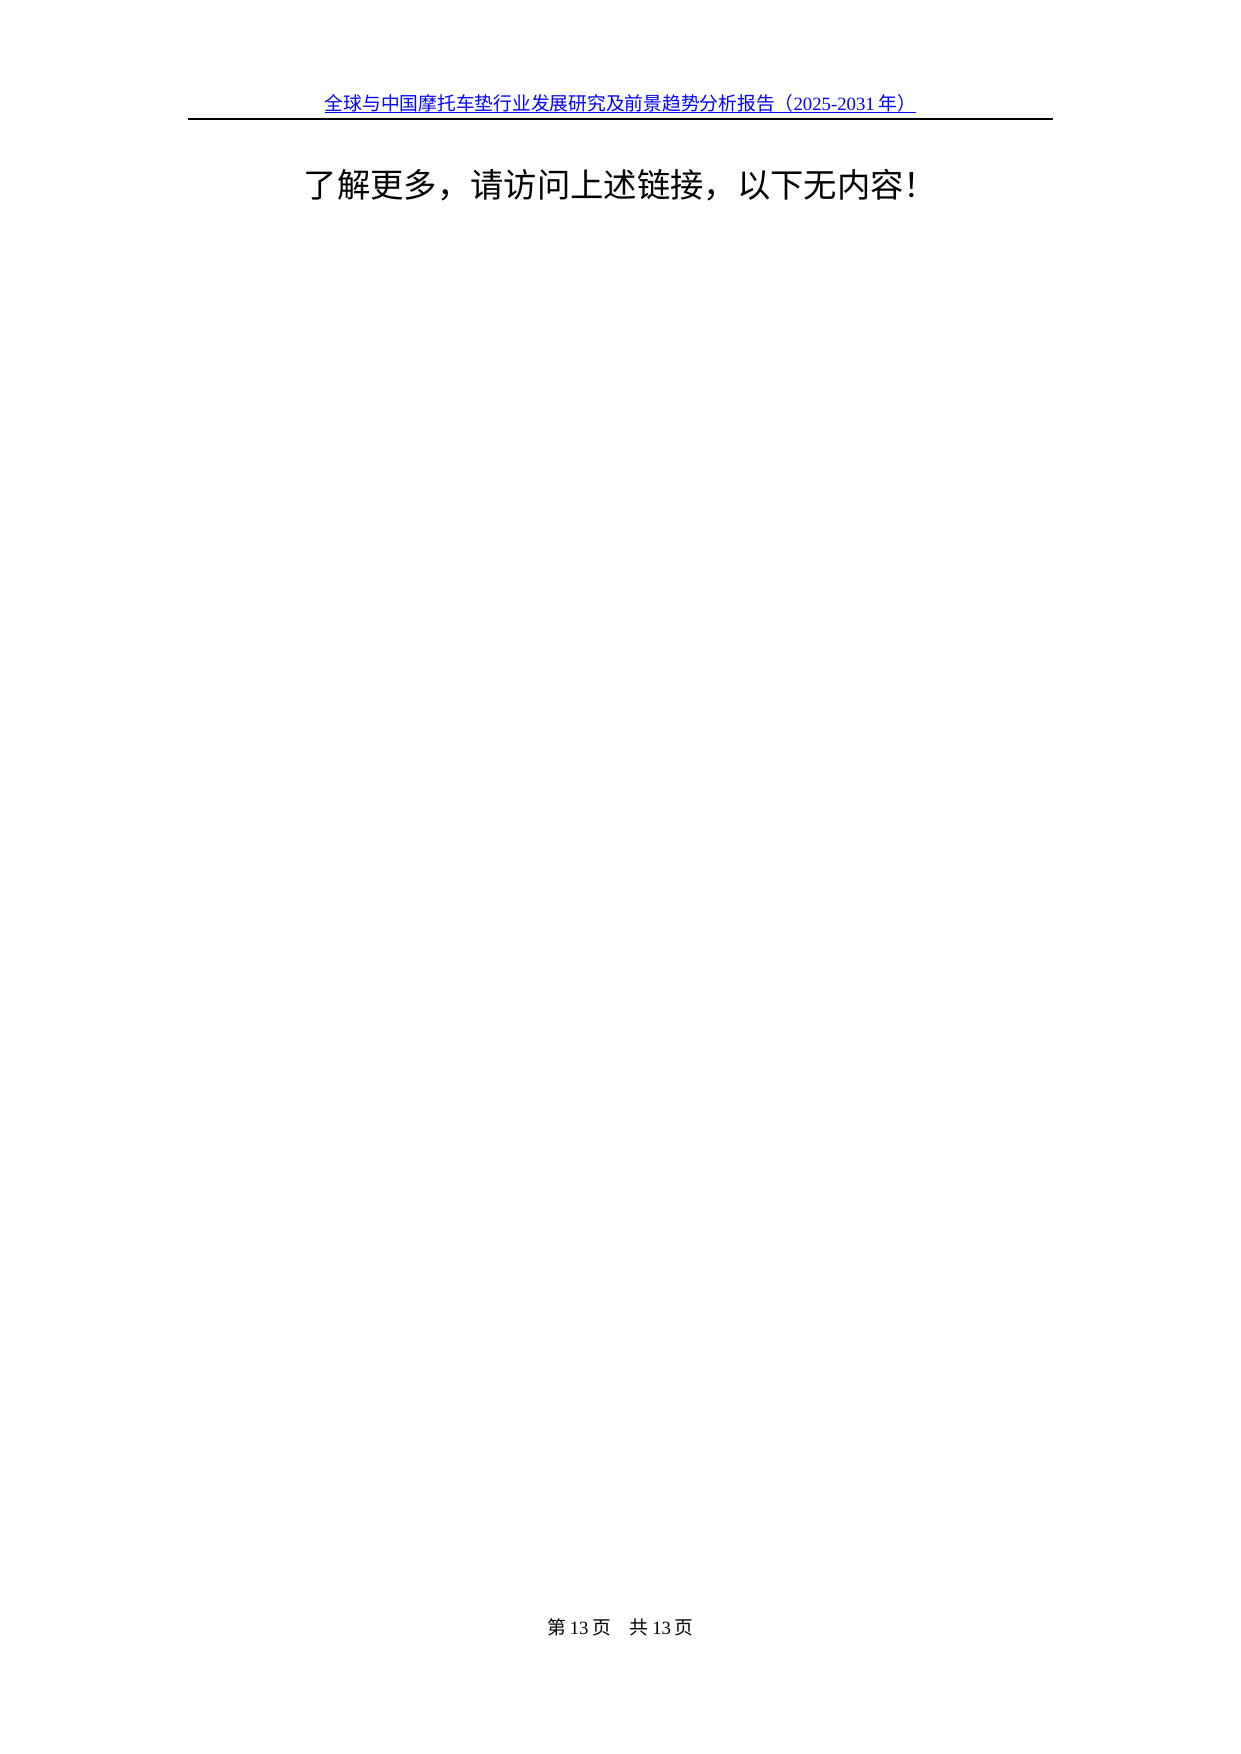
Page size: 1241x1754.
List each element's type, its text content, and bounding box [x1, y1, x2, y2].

title 了解更多，请访问上述链接，以下无内容！ [187, 150, 1053, 215]
